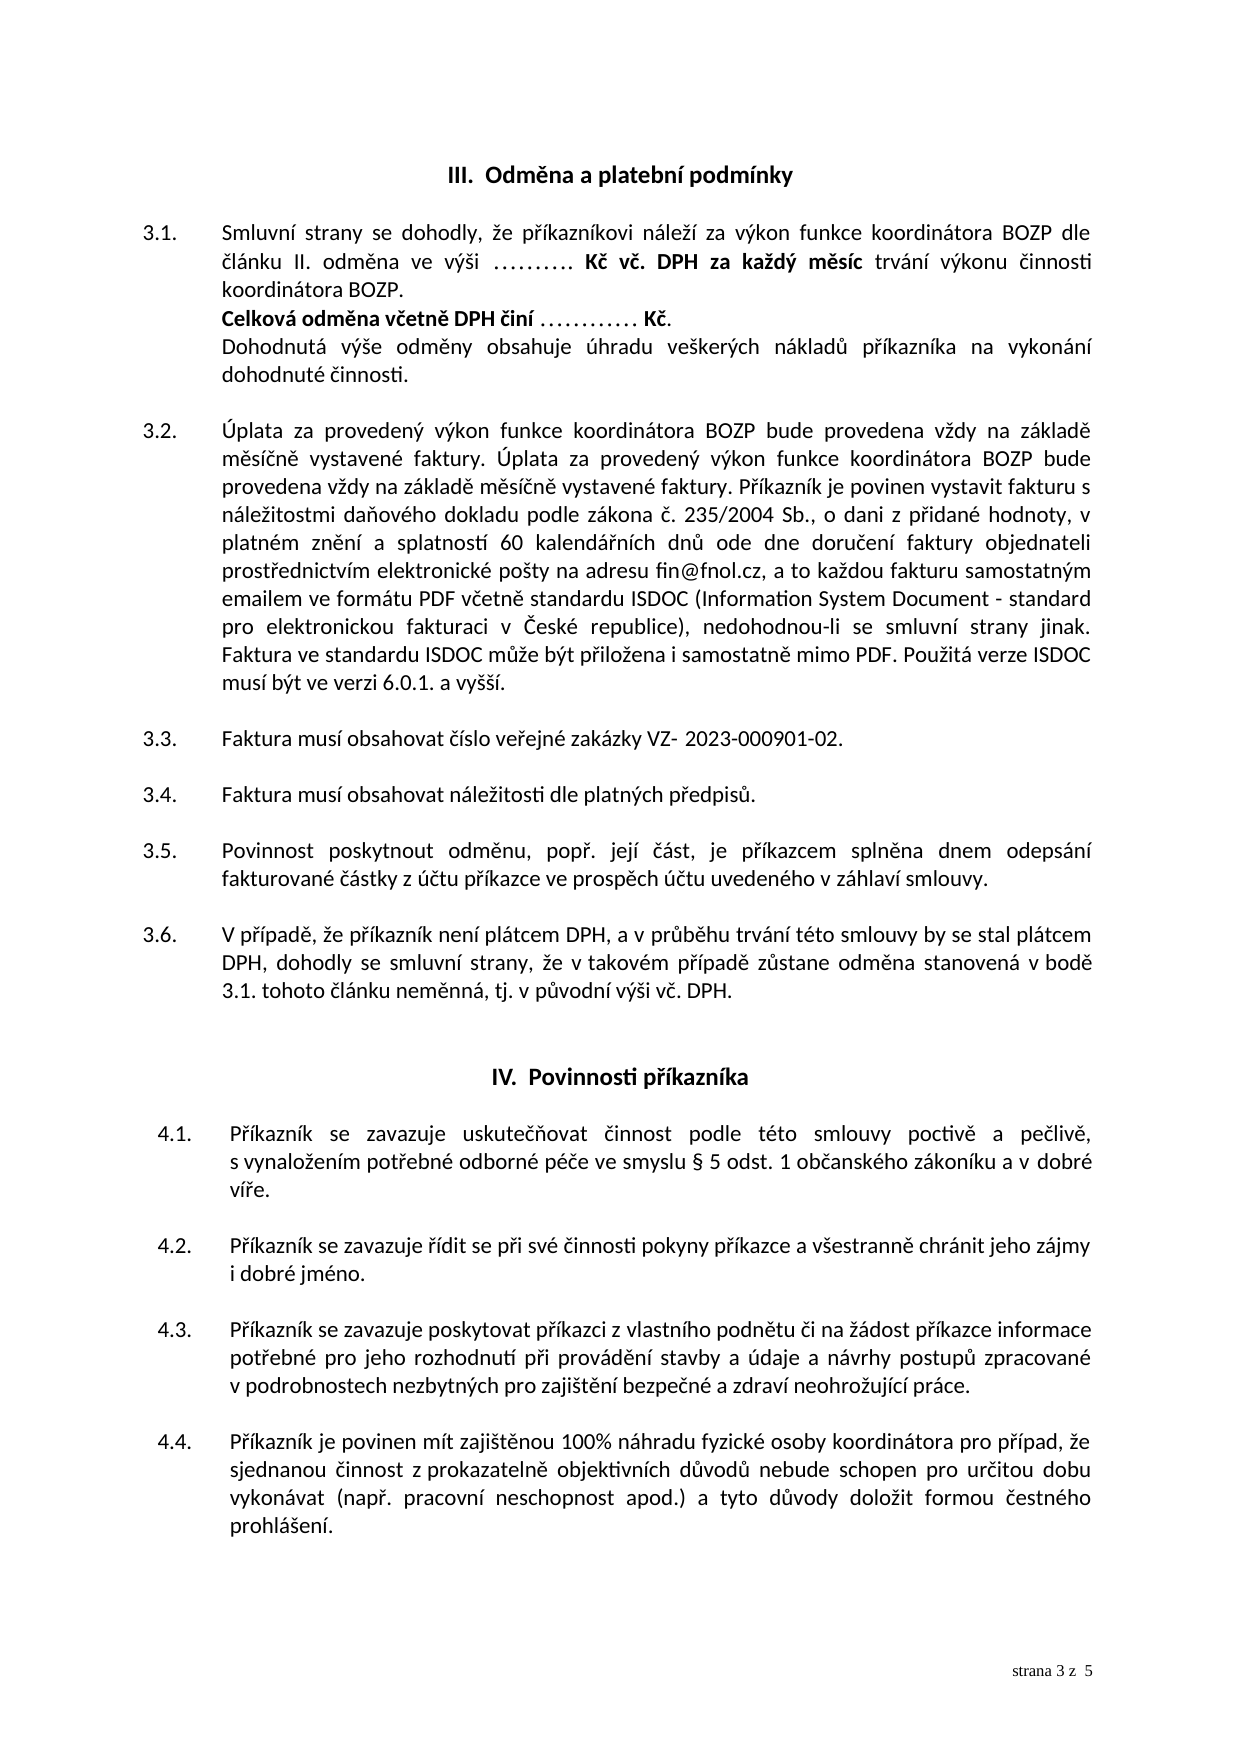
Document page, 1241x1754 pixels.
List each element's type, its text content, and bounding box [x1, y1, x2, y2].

list Povinnost poskytnout odměnu, popř. její část, je příkazcem splněna dnem odepsání fakturované částky z účtu příkazce ve prospěch účtu uvedeného v záhlaví smlouvy. [177, 836, 1092, 892]
list Faktura musí obsahovat číslo veřejné zakázky VZ- 2023-000901-02. [177, 724, 1092, 752]
list Příkazník se zavazuje poskytovat příkazci z vlastního podnětu či na žádost příkazce informace potřebné pro jeho rozhodnutí při provádění stavby a údaje a návrhy postupů zpracované v podrobnostech nezbytných pro zajištění bezpečné a zdraví neohrožující práce. [192, 1315, 1092, 1399]
list Faktura musí obsahovat náležitosti dle platných předpisů. [177, 780, 1092, 808]
subtitle III. Odměna a platební podmínky [148, 159, 1092, 190]
list Úplata za provedený výkon funkce koordinátora BOZP bude provedena vždy na základě měsíčně vystavené faktury. Úplata za provedený výkon funkce koordinátora BOZP bude provedena vždy na základě měsíčně vystavené faktury. Příkazník je povinen vystavit fakturu s náležitostmi daňového dokladu podle zákona č. 235/2004 Sb., o dani z přidané hodnoty, v platném znění a splatností 60 kalendářních dnů ode dne doručení faktury objednateli prostřednictvím elektronické pošty na adresu fin@fnol.cz, a to každou fakturu samostatným emailem ve formátu PDF včetně standardu ISDOC (Information System Document - standard pro elektronickou fakturaci v České republice), nedohodnou-li se smluvní strany jinak. Faktura ve standardu ISDOC může být přiložena i samostatně mimo PDF. Použitá verze ISDOC musí být ve verzi 6.0.1. a vyšší. [177, 416, 1092, 696]
list Příkazník je povinen mít zajištěnou 100% náhradu fyzické osoby koordinátora pro případ, že sjednanou činnost z prokazatelně objektivních důvodů nebude schopen pro určitou dobu vykonávat (např. pracovní neschopnost apod.) a tyto důvody doložit formou čestného prohlášení. [192, 1427, 1092, 1539]
text Celková odměna včetně DPH činí Kč. [222, 303, 1092, 332]
subtitle IV. Povinnosti příkazníka [148, 1061, 1092, 1091]
text Dohodnutá výše odměny obsahuje úhradu veškerých nákladů příkazníka na vykonání dohodnuté činnosti. [222, 332, 1092, 388]
list V případě, že příkazník není plátcem DPH, a v průběhu trvání této smlouvy by se stal plátcem DPH, dohodly se smluvní strany, že v takovém případě zůstane odměna stanovená v bodě 3.1. tohoto článku neměnná, tj. v původní výši vč. DPH. [177, 921, 1092, 1004]
list Smluvní strany se dohodly, že příkazníkovi náleží za výkon funkce koordinátora BOZP dle článku II. odměna ve výši Kč vč. DPH za každý měsíc trvání výkonu činnosti koordinátora BOZP. [177, 218, 1092, 303]
list Příkazník se zavazuje uskutečňovat činnost podle této smlouvy poctivě a pečlivě, s vynaložením potřebné odborné péče ve smyslu § 5 odst. 1 občanského zákoníku a v dobré víře. [192, 1119, 1092, 1203]
list Příkazník se zavazuje řídit se při své činnosti pokyny příkazce a všestranně chránit jeho zájmy i dobré jméno. [192, 1231, 1092, 1287]
